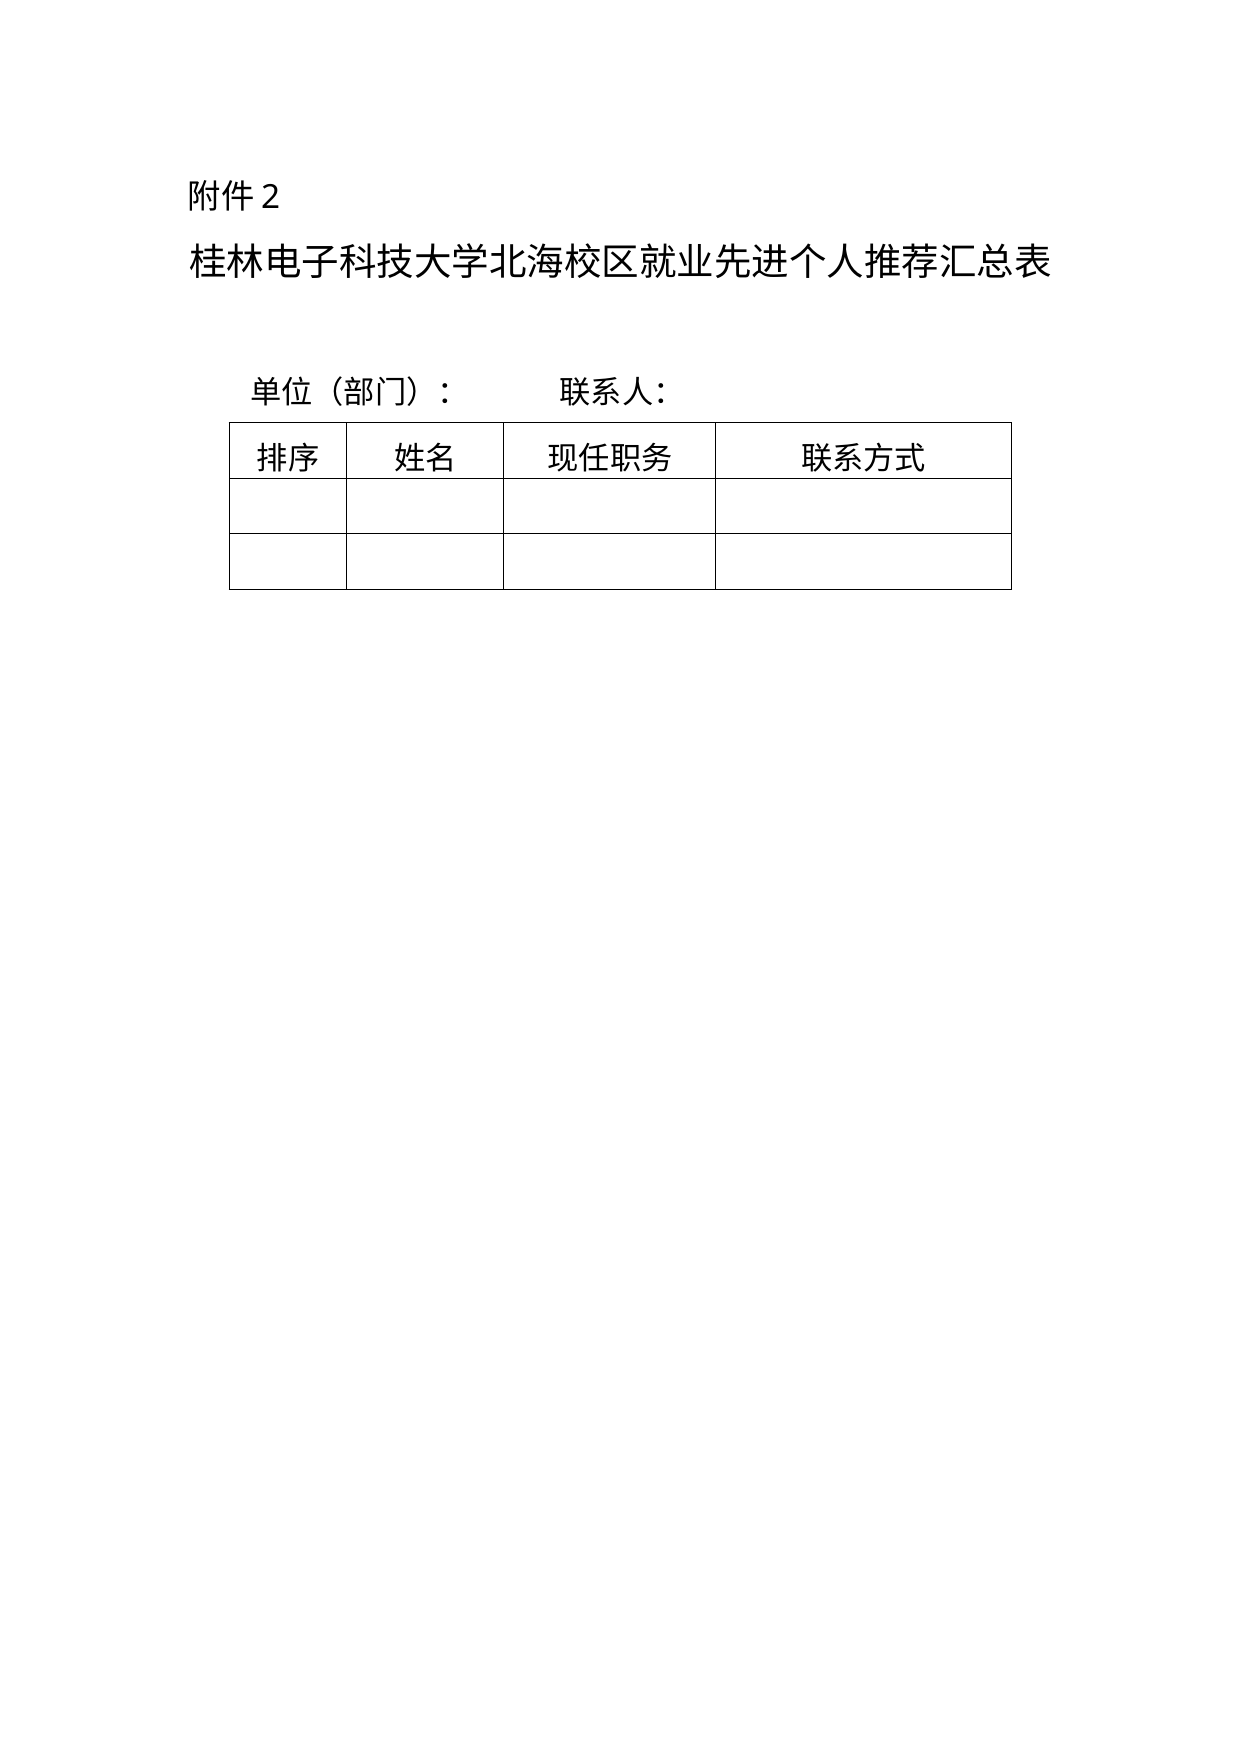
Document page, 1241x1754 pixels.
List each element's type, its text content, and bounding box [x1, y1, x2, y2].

text 附件2 [187, 162, 1053, 227]
table_cell [230, 479, 346, 533]
table_header 联系方式 [716, 423, 1011, 477]
table_cell [504, 479, 715, 533]
table_cell [504, 534, 715, 588]
table_header 姓名 [347, 423, 503, 477]
table_cell [230, 534, 346, 588]
table_header 现任职务 [504, 423, 715, 477]
table_header 排序 [230, 423, 346, 477]
table_cell [716, 479, 1011, 533]
table_cell [716, 534, 1011, 588]
table_cell [347, 479, 503, 533]
text 单位（部门）： 联系人： [187, 357, 1053, 422]
text 桂林电子科技大学北海校区就业先进个人推荐汇总表 [187, 227, 1053, 292]
table_cell [347, 534, 503, 588]
